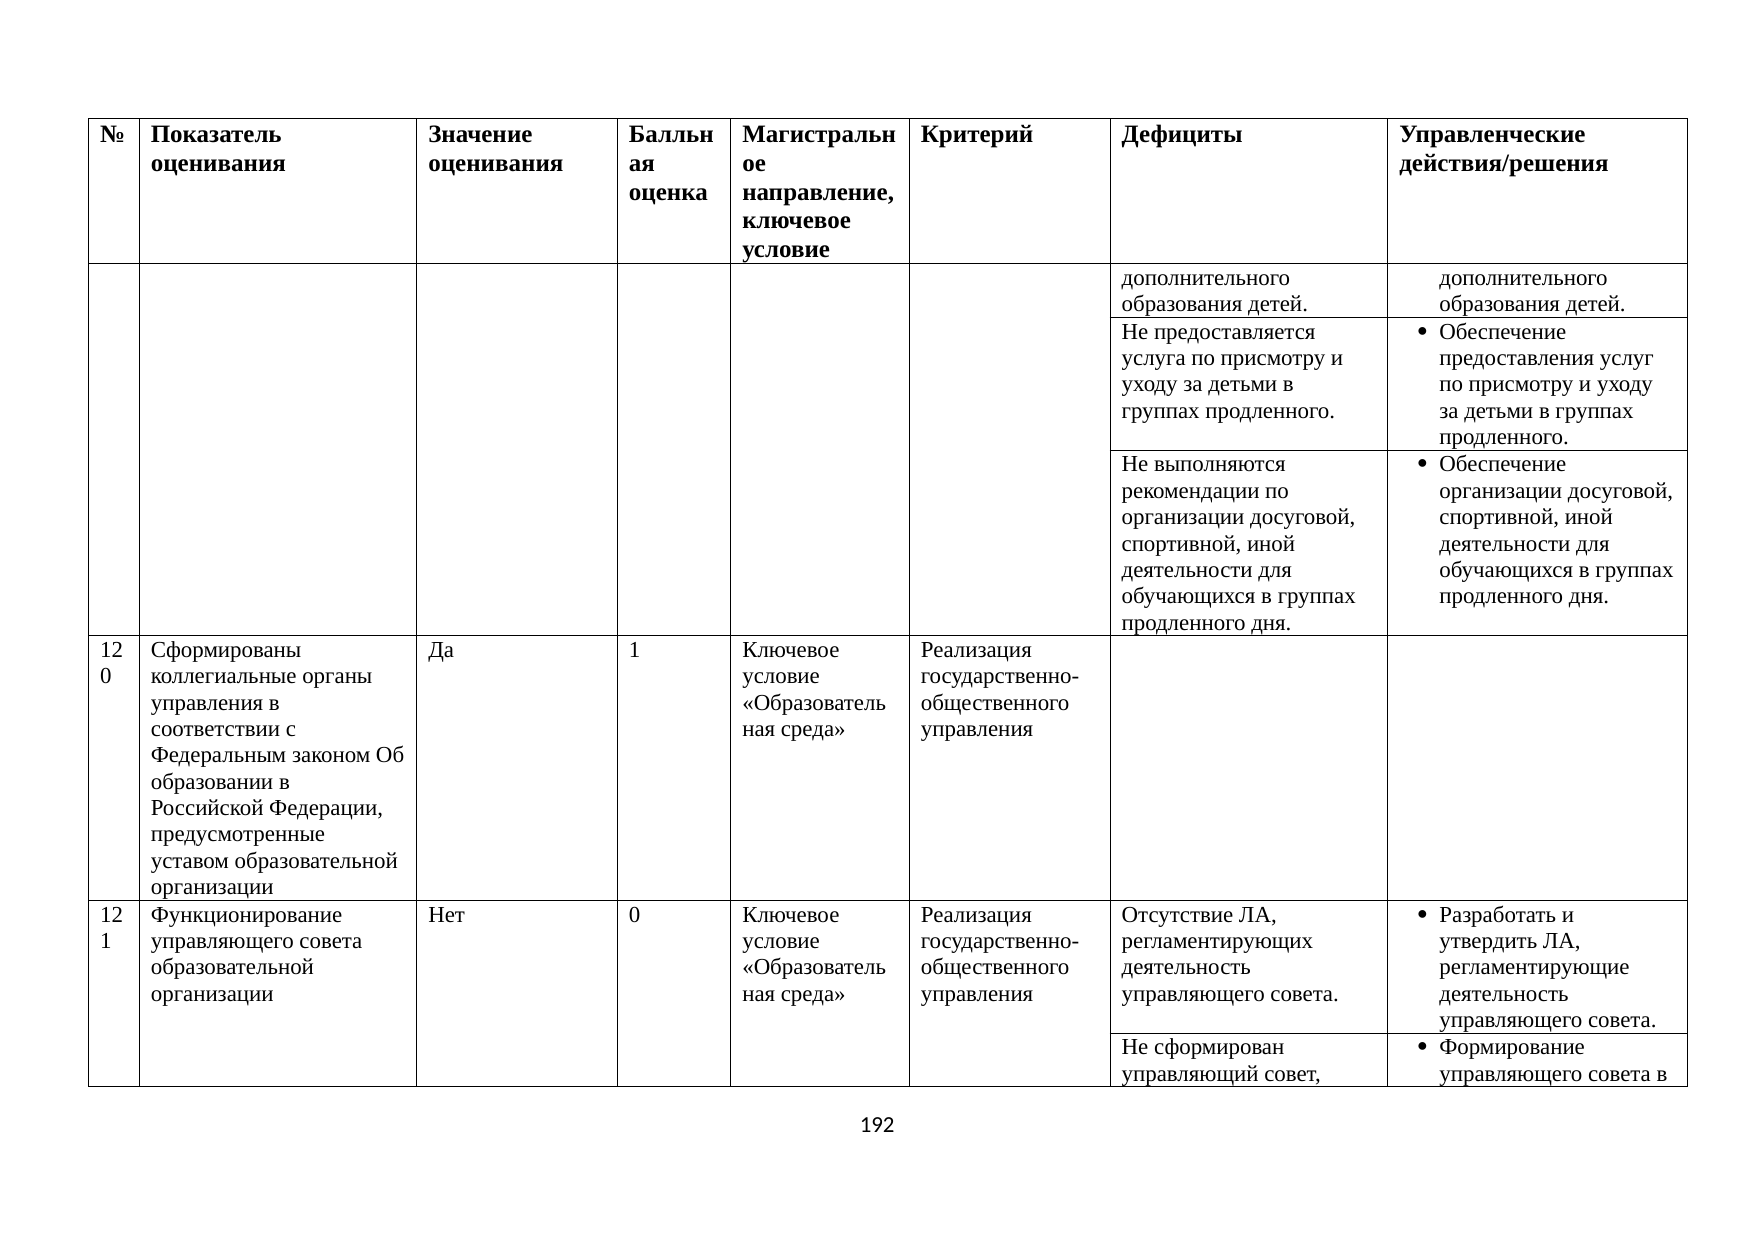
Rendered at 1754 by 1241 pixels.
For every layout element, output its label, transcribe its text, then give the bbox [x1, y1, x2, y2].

table_cell Да [417, 636, 617, 899]
table_cell 1 [618, 636, 730, 899]
table_cell 120 [89, 636, 139, 899]
table_cell Сформированы коллегиальные органы управления в соответствии с Федеральным законом Об образовании в Российской Федерации, предусмотренные уставом образовательной организации [140, 636, 416, 899]
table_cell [1388, 1034, 1687, 1086]
table_cell Реализация государственно-общественного управления [910, 901, 1110, 1086]
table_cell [1111, 1034, 1387, 1086]
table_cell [1388, 264, 1687, 317]
table_cell Отсутствие ЛА, регламентирующих деятельность управляющего совета. [1111, 901, 1387, 1032]
table_header Магистральное направление, ключевое условие [731, 119, 909, 263]
table_cell Обеспечение предоставления услуг по присмотру и уходу за детьми в группах продленного. [1388, 318, 1687, 449]
table_cell 0 [618, 901, 730, 1086]
table_header № [89, 119, 139, 263]
table_cell [1111, 636, 1387, 899]
table_cell Функционирование управляющего совета образовательной организации [140, 901, 416, 1086]
table_cell Не выполняются рекомендации по организации досуговой, спортивной, иной деятельности для обучающихся в группах продленного дня. [1111, 451, 1387, 635]
table_cell [1388, 636, 1687, 899]
table_header Показатель оценивания [140, 119, 416, 263]
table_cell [1111, 264, 1387, 317]
table_cell Не предоставляется услуга по присмотру и уходу за детьми в группах продленного. [1111, 318, 1387, 449]
table_cell Реализация государственно-общественного управления [910, 636, 1110, 899]
table_header Критерий [910, 119, 1110, 263]
table_header Дефициты [1111, 119, 1387, 263]
table_cell 121 [89, 901, 139, 1086]
table_header Управленческие действия/решения [1388, 119, 1687, 263]
table_cell Ключевое условие «Образовательная среда» [731, 636, 909, 899]
table_cell Обеспечение организации досуговой, спортивной, иной деятельности для обучающихся в группах продленного дня. [1388, 451, 1687, 635]
table_header Значение оценивания [417, 119, 617, 263]
table_cell Нет [417, 901, 617, 1086]
table_header Балльная оценка [618, 119, 730, 263]
table_cell Ключевое условие «Образовательная среда» [731, 901, 909, 1086]
table_cell Разработать и утвердить ЛА, регламентирующие деятельность управляющего совета. [1388, 901, 1687, 1032]
